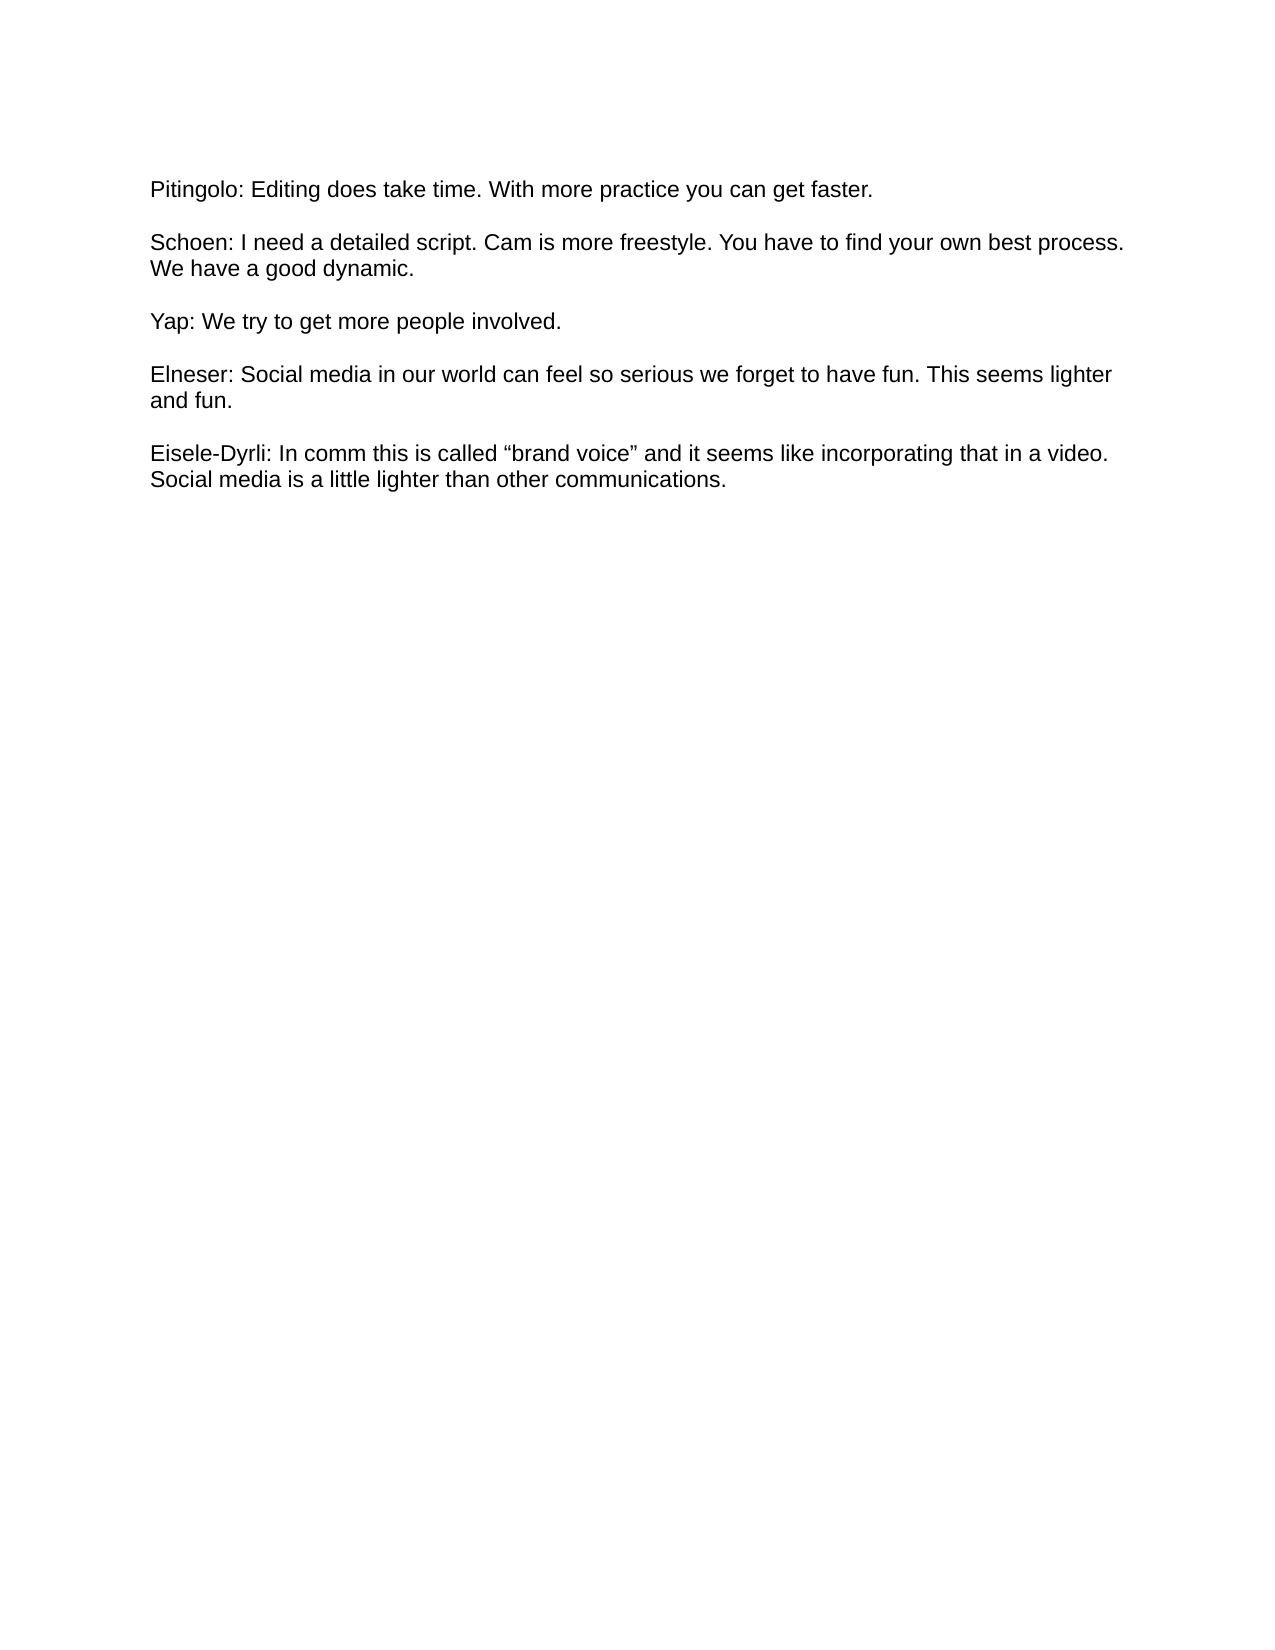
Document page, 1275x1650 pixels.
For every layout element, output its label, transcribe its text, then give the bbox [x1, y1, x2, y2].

text Pitingolo: Editing does take time. With more practice you can get faster. [150, 176, 1125, 203]
text Schoen: I need a detailed script. Cam is more freestyle. You have to find your own best process. We have a good dynamic. [150, 229, 1125, 282]
text Yap: We try to get more people involved. [150, 308, 1125, 334]
text Eisele-Dyrli: In comm this is called “brand voice” and it seems like incorporating that in a video. Social media is a little lighter than other communications. [150, 440, 1125, 493]
text Elneser: Social media in our world can feel so serious we forget to have fun. This seems lighter and fun. [150, 361, 1125, 413]
